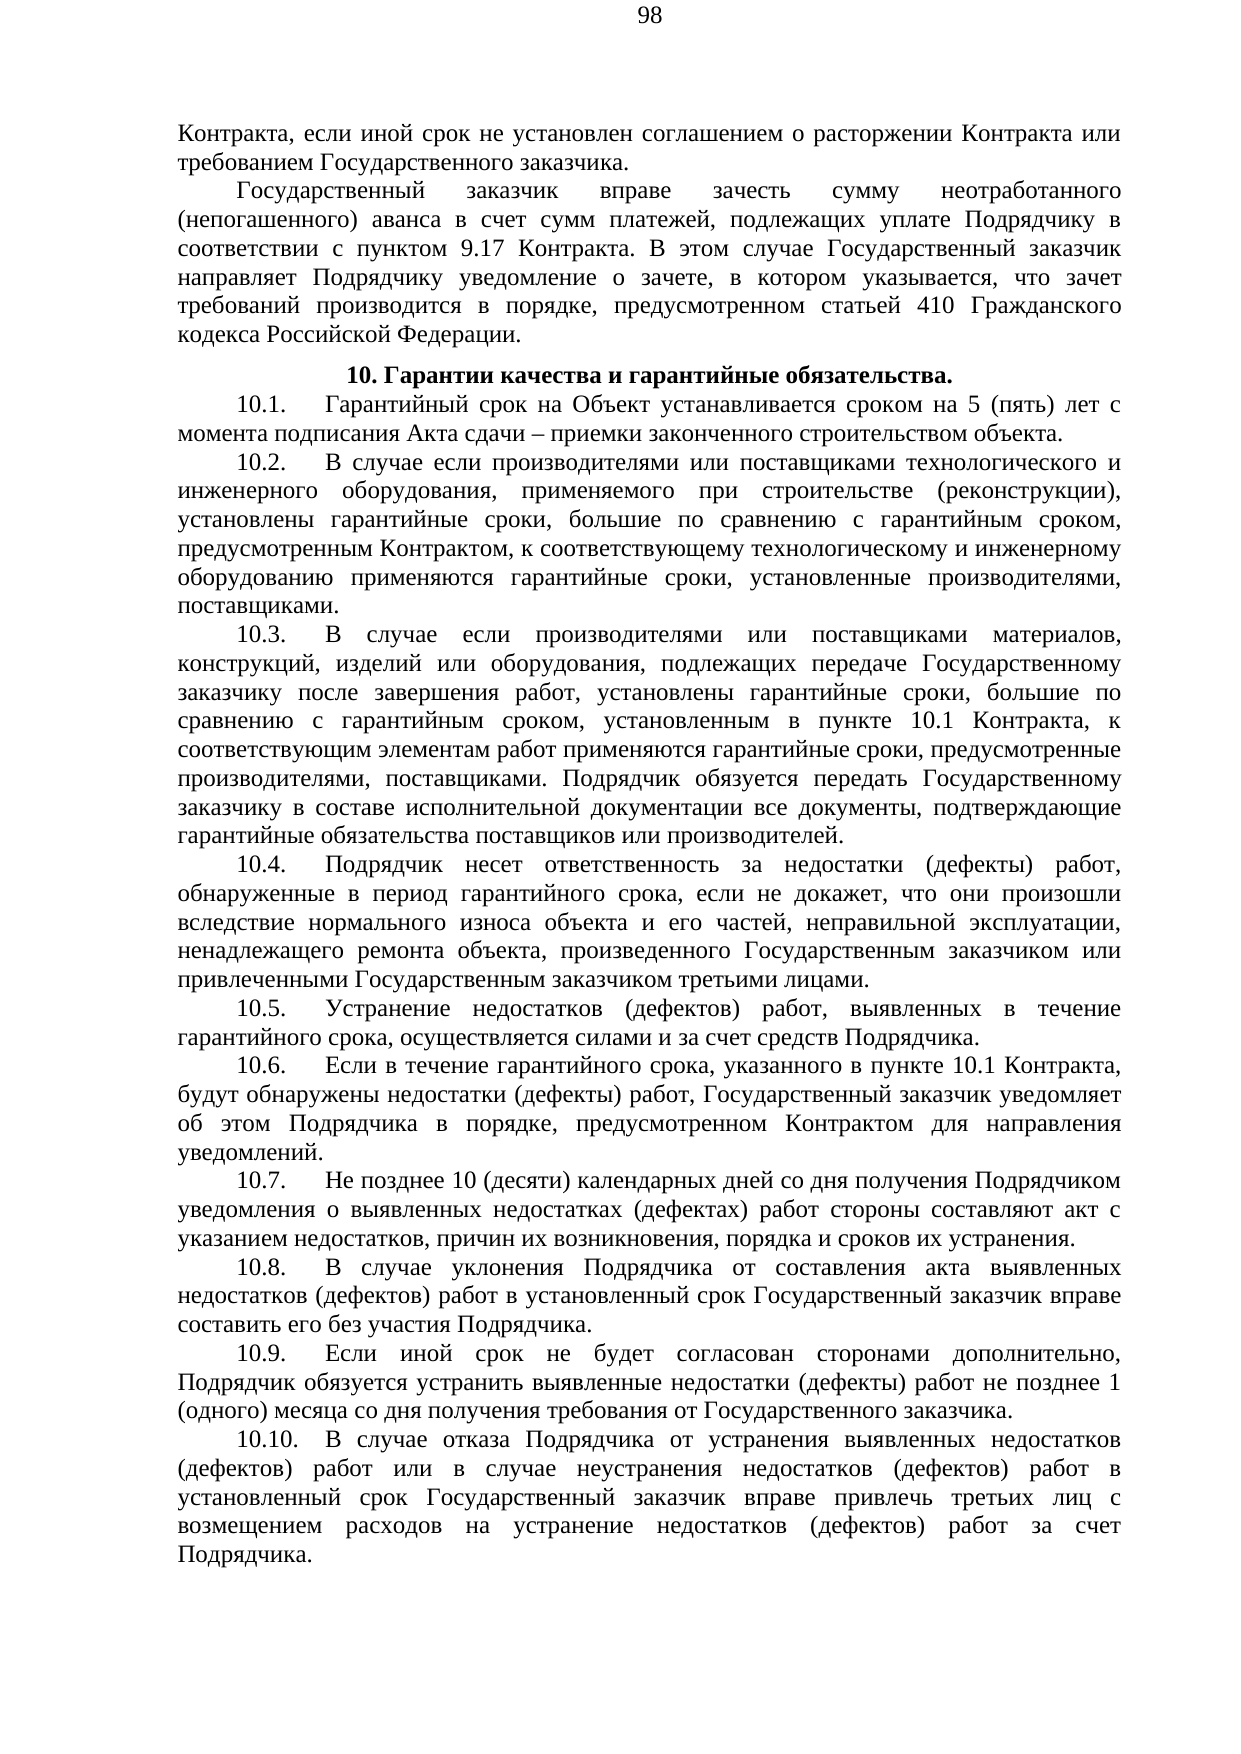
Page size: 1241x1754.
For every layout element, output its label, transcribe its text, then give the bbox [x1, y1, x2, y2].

list Подрядчик несет ответственность за недостатки (дефекты) работ, обнаруженные в период гарантийного срока, если не докажет, что они произошли вследствие нормального износа объекта и его частей, неправильной эксплуатации, ненадлежащего ремонта объекта, произведенного Государственным заказчиком или привлеченными Государственным заказчиком третьими лицами. [177, 849, 1122, 993]
list В случае если производителями или поставщиками технологического и инженерного оборудования, применяемого при строительстве (реконструкции), установлены гарантийные сроки, большие по сравнению с гарантийным сроком, предусмотренным Контрактом, к соответствующему технологическому и инженерному оборудованию применяются гарантийные сроки, установленные производителями, поставщиками. [177, 447, 1122, 619]
list Гарантии качества и гарантийные обязательства. [177, 361, 1122, 389]
list Не позднее 10 (десяти) календарных дней со дня получения Подрядчиком уведомления о выявленных недостатках (дефектах) работ стороны составляют акт с указанием недостатков, причин их возникновения, порядка и сроков их устранения. [177, 1166, 1122, 1252]
list Если иной срок не будет согласован сторонами дополнительно, Подрядчик обязуется устранить выявленные недостатки (дефекты) работ не позднее 1 (одного) месяца со дня получения требования от Государственного заказчика. [177, 1338, 1122, 1424]
list Гарантийный срок на Объект устанавливается сроком на 5 (пять) лет с момента подписания Акта сдачи – приемки законченного строительством объекта. [177, 389, 1122, 447]
list В случае уклонения Подрядчика от составления акта выявленных недостатков (дефектов) работ в установленный срок Государственный заказчик вправе составить его без участия Подрядчика. [177, 1252, 1122, 1338]
list Если в течение гарантийного срока, указанного в пункте 10.1 Контракта, будут обнаружены недостатки (дефекты) работ, Государственный заказчик уведомляет об этом Подрядчика в порядке, предусмотренном Контрактом для направления уведомлений. [177, 1051, 1122, 1166]
text Государственный заказчик вправе зачесть сумму неотработанного (непогашенного) аванса в счет сумм платежей, подлежащих уплате Подрядчику в соответствии с пунктом 9.17 Контракта. В этом случае Государственный заказчик направляет Подрядчику уведомление о зачете, в котором указывается, что зачет требований производится в порядке, предусмотренном статьей 410 Гражданского кодекса Российской Федерации. [177, 176, 1122, 348]
list В случае отказа Подрядчика от устранения выявленных недостатков (дефектов) работ или в случае неустранения недостатков (дефектов) работ в установленный срок Государственный заказчик вправе привлечь третьих лиц с возмещением расходов на устранение недостатков (дефектов) работ за счет Подрядчика. [177, 1424, 1122, 1568]
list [177, 118, 1122, 176]
list Устранение недостатков (дефектов) работ, выявленных в течение гарантийного срока, осуществляется силами и за счет средств Подрядчика. [177, 993, 1122, 1051]
list В случае если производителями или поставщиками материалов, конструкций, изделий или оборудования, подлежащих передаче Государственному заказчику после завершения работ, установлены гарантийные сроки, большие по сравнению с гарантийным сроком, установленным в пункте 10.1 Контракта, к соответствующим элементам работ применяются гарантийные сроки, предусмотренные производителями, поставщиками. Подрядчик обязуется передать Государственному заказчику в составе исполнительной документации все документы, подтверждающие гарантийные обязательства поставщиков или производителей. [177, 619, 1122, 849]
